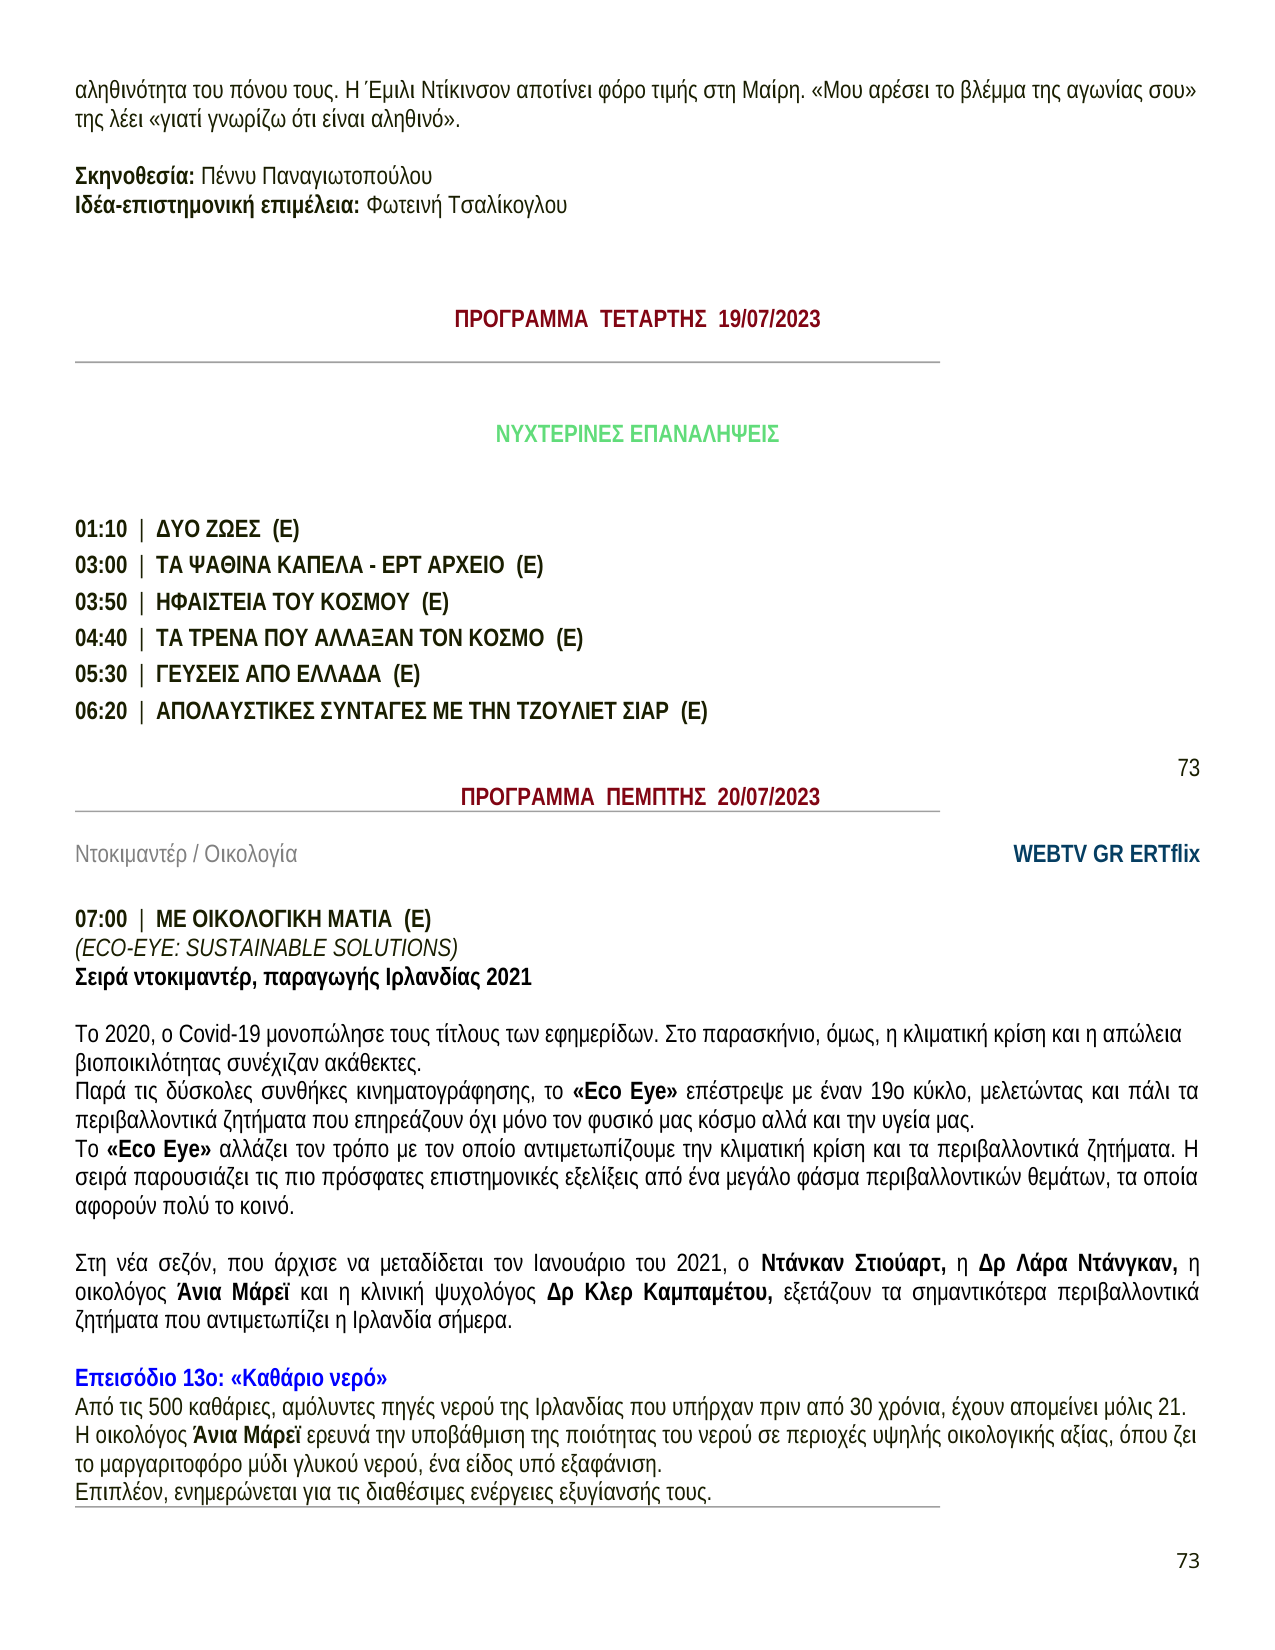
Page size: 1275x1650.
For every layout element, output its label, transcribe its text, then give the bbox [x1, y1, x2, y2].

text Παρά τις δύσκολες συνθήκες κινηματογράφησης, το «Eco Eye» επέστρεψε με έναν 19ο κύκλο, μελετώντας και πάλι τα περιβαλλοντικά ζητήματα που επηρεάζουν όχι μόνο τον φυσικό μας κόσμο αλλά και την υγεία μας. [75, 1076, 1200, 1134]
text 07:00 | ΜΕ ΟΙΚΟΛΟΓΙΚΗ ΜΑΤΙΑ (E) [75, 868, 1200, 933]
text 01:10 | ΔΥΟ ΖΩΕΣ (E) 03:00 | ΤΑ ΨΑΘΙΝΑ ΚΑΠΕΛΑ - ΕΡΤ ΑΡΧΕΙΟ (E) 03:50 | ΗΦΑΙΣΤΕΙΑ ΤΟΥ ΚΟΣΜΟΥ (E) 04:40 | ΤΑ ΤΡΕΝΑ ΠΟΥ AΛΛΑΞΑΝ ΤΟΝ ΚΟΣΜΟ (E) 05:30 | ΓΕΥΣΕΙΣ ΑΠΟ ΕΛΛΑΔΑ (E) 06:20 | ΑΠΟΛΑΥΣΤΙΚΕΣ ΣΥΝΤΑΓΕΣ ΜΕ ΤΗΝ ΤΖΟΥΛΙΕΤ ΣIΑΡ (E) [75, 477, 1200, 753]
text Από τις 500 καθάριες, αμόλυντες πηγές νερού της Ιρλανδίας που υπήρχαν πριν από 30 χρόνια, έχουν απομείνει μόλις 21. [75, 1391, 1200, 1420]
text ΠΡΟΓΡΑΜΜΑ ΤΕΤΑΡΤΗΣ 19/07/2023 [75, 304, 1200, 333]
text Σκηνοθεσία: Πέννυ Παναγιωτοπούλου [75, 161, 1200, 189]
text Στη νέα σεζόν, που άρχισε να μεταδίδεται τον Ιανουάριο του 2021, ο Ντάνκαν Στιούαρτ, η Δρ Λάρα Ντάνγκαν, η οικολόγος Άνια Μάρεϊ και η κλινική ψυχολόγος Δρ Κλερ Καμπαμέτου, εξετάζουν τα σημαντικότερα περιβαλλοντικά ζητήματα που αντιμετωπίζει η Ιρλανδία σήμερα. [75, 1248, 1200, 1334]
text Σειρά ντοκιμαντέρ, παραγωγής Ιρλανδίας 2021 [75, 962, 1200, 990]
table_header Ντοκιμαντέρ / Οικολογία [75, 839, 637, 868]
table_header WEBTV GR ERTflix [638, 839, 1200, 868]
text (ECO-EYE: SUSTAINABLE SOLUTIONS) [75, 933, 1200, 962]
text ΝΥΧΤΕΡΙΝΕΣ ΕΠΑΝΑΛΗΨΕΙΣ [75, 419, 1200, 448]
text Η οικολόγος Άνια Μάρεϊ ερευνά την υποβάθμιση της ποιότητας του νερού σε περιοχές υψηλής οικολογικής αξίας, όπου ζει το μαργαριτοφόρο μύδι γλυκού νερού, ένα είδος υπό εξαφάνιση. Επιπλέον, ενημερώνεται για τις διαθέσιμες ενέργειες εξυγίανσής τους. [75, 1420, 1200, 1506]
text Το «Eco Eye» αλλάζει τον τρόπο με τον οποίο αντιμετωπίζουμε την κλιματική κρίση και τα περιβαλλοντικά ζητήματα. Η σειρά παρουσιάζει τις πιο πρόσφατες επιστημονικές εξελίξεις από ένα μεγάλο φάσμα περιβαλλοντικών θεμάτων, τα οποία αφορούν πολύ το κοινό. [75, 1134, 1200, 1219]
text To 2020, o Covid-19 μονοπώλησε τους τίτλους των εφημερίδων. Στο παρασκήνιο, όμως, η κλιματική κρίση και η απώλεια βιοποικιλότητας συνέχιζαν ακάθεκτες. [75, 1019, 1200, 1076]
text Eπεισόδιο 13ο: «Καθάριο νερό» [75, 1363, 1200, 1391]
text Ιδέα-επιστημονική επιμέλεια: Φωτεινή Τσαλίκογλου [75, 189, 1200, 218]
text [75, 75, 1200, 132]
text ΠΡΟΓΡΑΜΜΑ ΠΕΜΠΤΗΣ 20/07/2023 [75, 782, 1200, 811]
